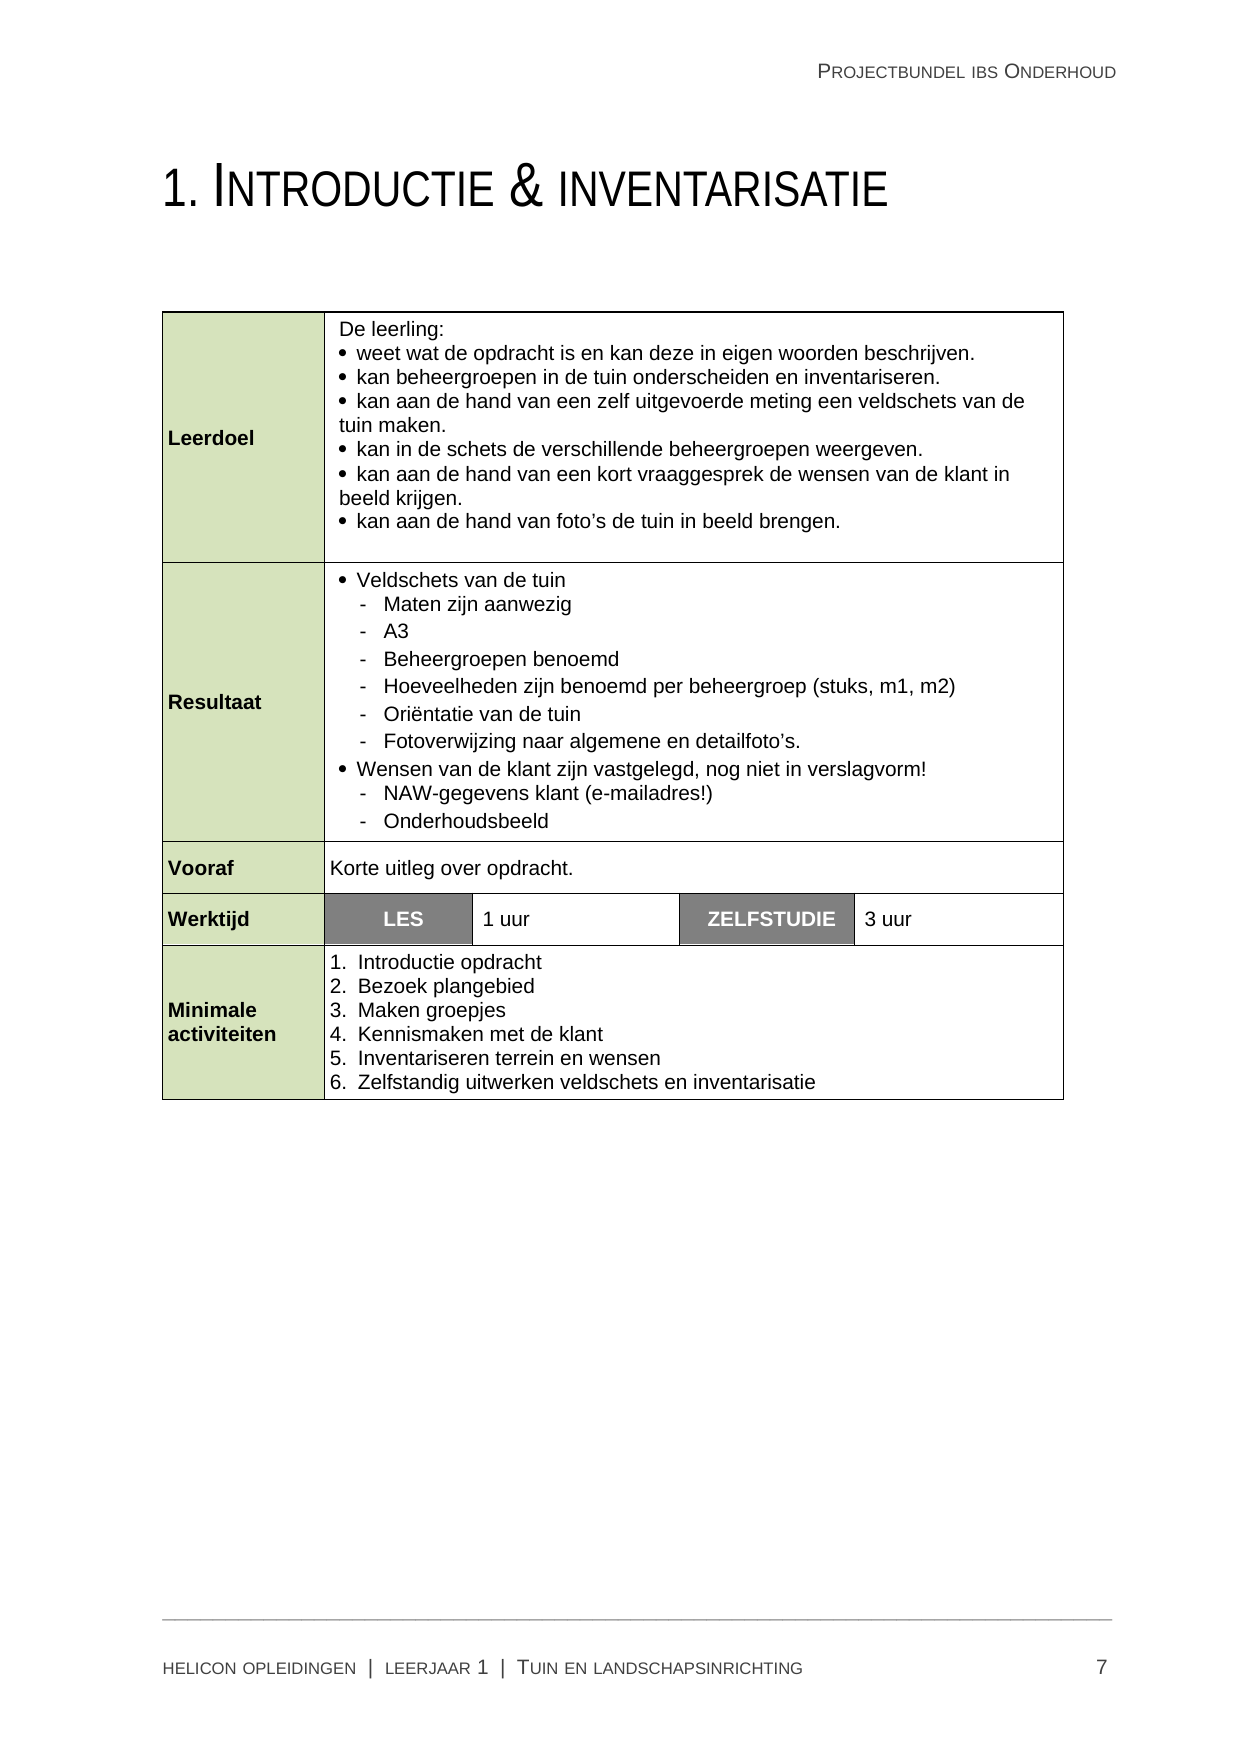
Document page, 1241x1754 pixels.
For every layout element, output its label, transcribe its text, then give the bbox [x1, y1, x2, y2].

table_cell Minimale activiteiten [163, 946, 324, 1099]
table_cell 3 uur [855, 894, 1063, 944]
table_cell LES [325, 894, 472, 944]
table_cell 1 uur [473, 894, 679, 944]
table_header Leerdoel [163, 313, 324, 562]
table_cell Korte uitleg over opdracht. [325, 842, 1063, 893]
table_cell Werktijd [163, 894, 324, 944]
table_cell Vooraf [163, 842, 324, 893]
table_cell Resultaat [163, 563, 324, 841]
table_cell Veldschets van de tuin Maten zijn aanwezig A3 Beheergroepen benoemd Hoeveelheden zijn benoemd per beheergroep (stuks, m1, m2) Oriëntatie van de tuin Fotoverwijzing naar algemene en detailfoto’s. Wensen van de klant zijn vastgelegd, nog niet in verslagvorm! NAW-gegevens klant (e-mailadres!) Onderhoudsbeeld [325, 563, 1063, 841]
table_header De leerling: weet wat de opdracht is en kan deze in eigen woorden beschrijven. kan beheergroepen in de tuin onderscheiden en inventariseren. kan aan de hand van een zelf uitgevoerde meting een veldschets van de tuin maken. kan in de schets de verschillende beheergroepen weergeven. kan aan de hand van een kort vraaggesprek de wensen van de klant in beeld krijgen. kan aan de hand van foto’s de tuin in beeld brengen. [325, 313, 1063, 562]
text 1. Introductie & inventarisatie [162, 148, 1111, 219]
table_cell Introductie opdracht Bezoek plangebied Maken groepjes Kennismaken met de klant Inventariseren terrein en wensen Zelfstandig uitwerken veldschets en inventarisatie [325, 946, 1063, 1099]
table_cell ZELFSTUDIE [680, 894, 854, 944]
